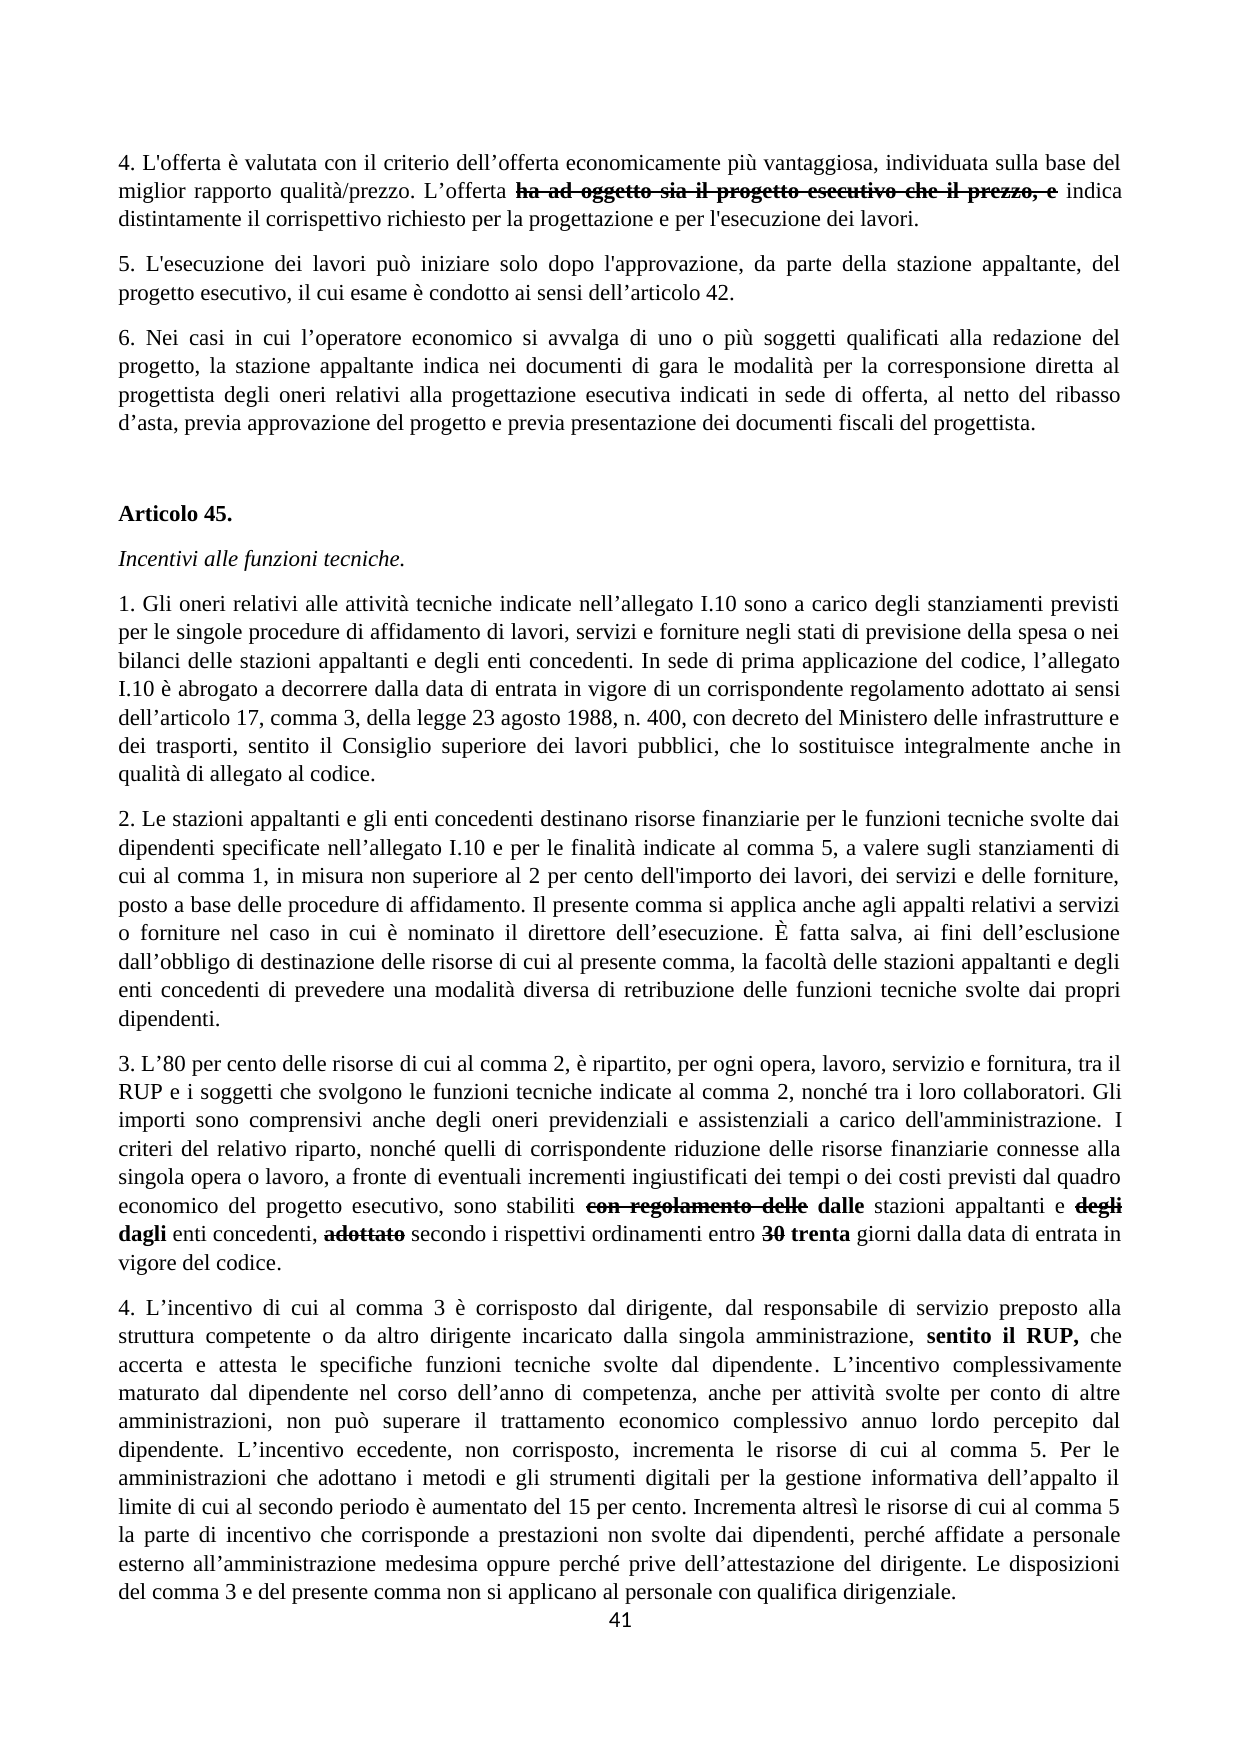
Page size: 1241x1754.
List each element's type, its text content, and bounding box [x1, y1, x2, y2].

text 4. L'offerta è valutata con il criterio dell’offerta economicamente più vantaggiosa, individuata sulla base del miglior rapporto qualità/prezzo. L’offerta ha ad oggetto sia il progetto esecutivo che il prezzo, e indica distintamente il corrispettivo richiesto per la progettazione e per l'esecuzione dei lavori. [118, 148, 1122, 232]
text 3. L’80 per cento delle risorse di cui al comma 2, è ripartito, per ogni opera, lavoro, servizio e fornitura, tra il RUP e i soggetti che svolgono le funzioni tecniche indicate al comma 2, nonché tra i loro collaboratori. Gli importi sono comprensivi anche degli oneri previdenziali e assistenziali a carico dell'amministrazione. I criteri del relativo riparto, nonché quelli di corrispondente riduzione delle risorse finanziarie connesse alla singola opera o lavoro, a fronte di eventuali incrementi ingiustificati dei tempi o dei costi previsti dal quadro economico del progetto esecutivo, sono stabiliti con regolamento delle dalle stazioni appaltanti e degli dagli enti concedenti, adottato secondo i rispettivi ordinamenti entro 30 trenta giorni dalla data di entrata in vigore del codice. [118, 1050, 1122, 1275]
text 5. L'esecuzione dei lavori può iniziare solo dopo l'approvazione, da parte della stazione appaltante, del progetto esecutivo, il cui esame è condotto ai sensi dell’articolo 42. [118, 251, 1122, 305]
text 1. Gli oneri relativi alle attività tecniche indicate nell’allegato I.10 sono a carico degli stanziamenti previsti per le singole procedure di affidamento di lavori, servizi e forniture negli stati di previsione della spesa o nei bilanci delle stazioni appaltanti e degli enti concedenti. In sede di prima applicazione del codice, l’allegato I.10 è abrogato a decorrere dalla data di entrata in vigore di un corrispondente regolamento adottato ai sensi dell’articolo 17, comma 3, della legge 23 agosto 1988, n. 400, con decreto del Ministero delle infrastrutture e dei trasporti, sentito il Consiglio superiore dei lavori pubblici, che lo sostituisce integralmente anche in qualità di allegato al codice. [118, 590, 1122, 787]
text 6. Nei casi in cui l’operatore economico si avvalga di uno o più soggetti qualificati alla redazione del progetto, la stazione appaltante indica nei documenti di gara le modalità per la corresponsione diretta al progettista degli oneri relativi alla progettazione esecutiva indicati in sede di offerta, al netto del ribasso d’asta, previa approvazione del progetto e previa presentazione dei documenti fiscali del progettista. [118, 324, 1122, 436]
text Articolo 45. [118, 499, 1122, 526]
text 4. L’incentivo di cui al comma 3 è corrisposto dal dirigente, dal responsabile di servizio preposto alla struttura competente o da altro dirigente incaricato dalla singola amministrazione, sentito il RUP, che accerta e attesta le specifiche funzioni tecniche svolte dal dipendente. L’incentivo complessivamente maturato dal dipendente nel corso dell’anno di competenza, anche per attività svolte per conto di altre amministrazioni, non può superare il trattamento economico complessivo annuo lordo percepito dal dipendente. L’incentivo eccedente, non corrisposto, incrementa le risorse di cui al comma 5. Per le amministrazioni che adottano i metodi e gli strumenti digitali per la gestione informativa dell’appalto il limite di cui al secondo periodo è aumentato del 15 per cento. Incrementa altresì le risorse di cui al comma 5 la parte di incentivo che corrisponde a prestazioni non svolte dai dipendenti, perché affidate a personale esterno all’amministrazione medesima oppure perché prive dell’attestazione del dirigente. Le disposizioni del comma 3 e del presente comma non si applicano al personale con qualifica dirigenziale. [118, 1294, 1122, 1604]
text Incentivi alle funzioni tecniche. [118, 545, 1122, 571]
text 2. Le stazioni appaltanti e gli enti concedenti destinano risorse finanziarie per le funzioni tecniche svolte dai dipendenti specificate nell’allegato I.10 e per le finalità indicate al comma 5, a valere sugli stanziamenti di cui al comma 1, in misura non superiore al 2 per cento dell'importo dei lavori, dei servizi e delle forniture, posto a base delle procedure di affidamento. Il presente comma si applica anche agli appalti relativi a servizi o forniture nel caso in cui è nominato il direttore dell’esecuzione. È fatta salva, ai fini dell’esclusione dall’obbligo di destinazione delle risorse di cui al presente comma, la facoltà delle stazioni appaltanti e degli enti concedenti di prevedere una modalità diversa di retribuzione delle funzioni tecniche svolte dai propri dipendenti. [118, 806, 1122, 1031]
